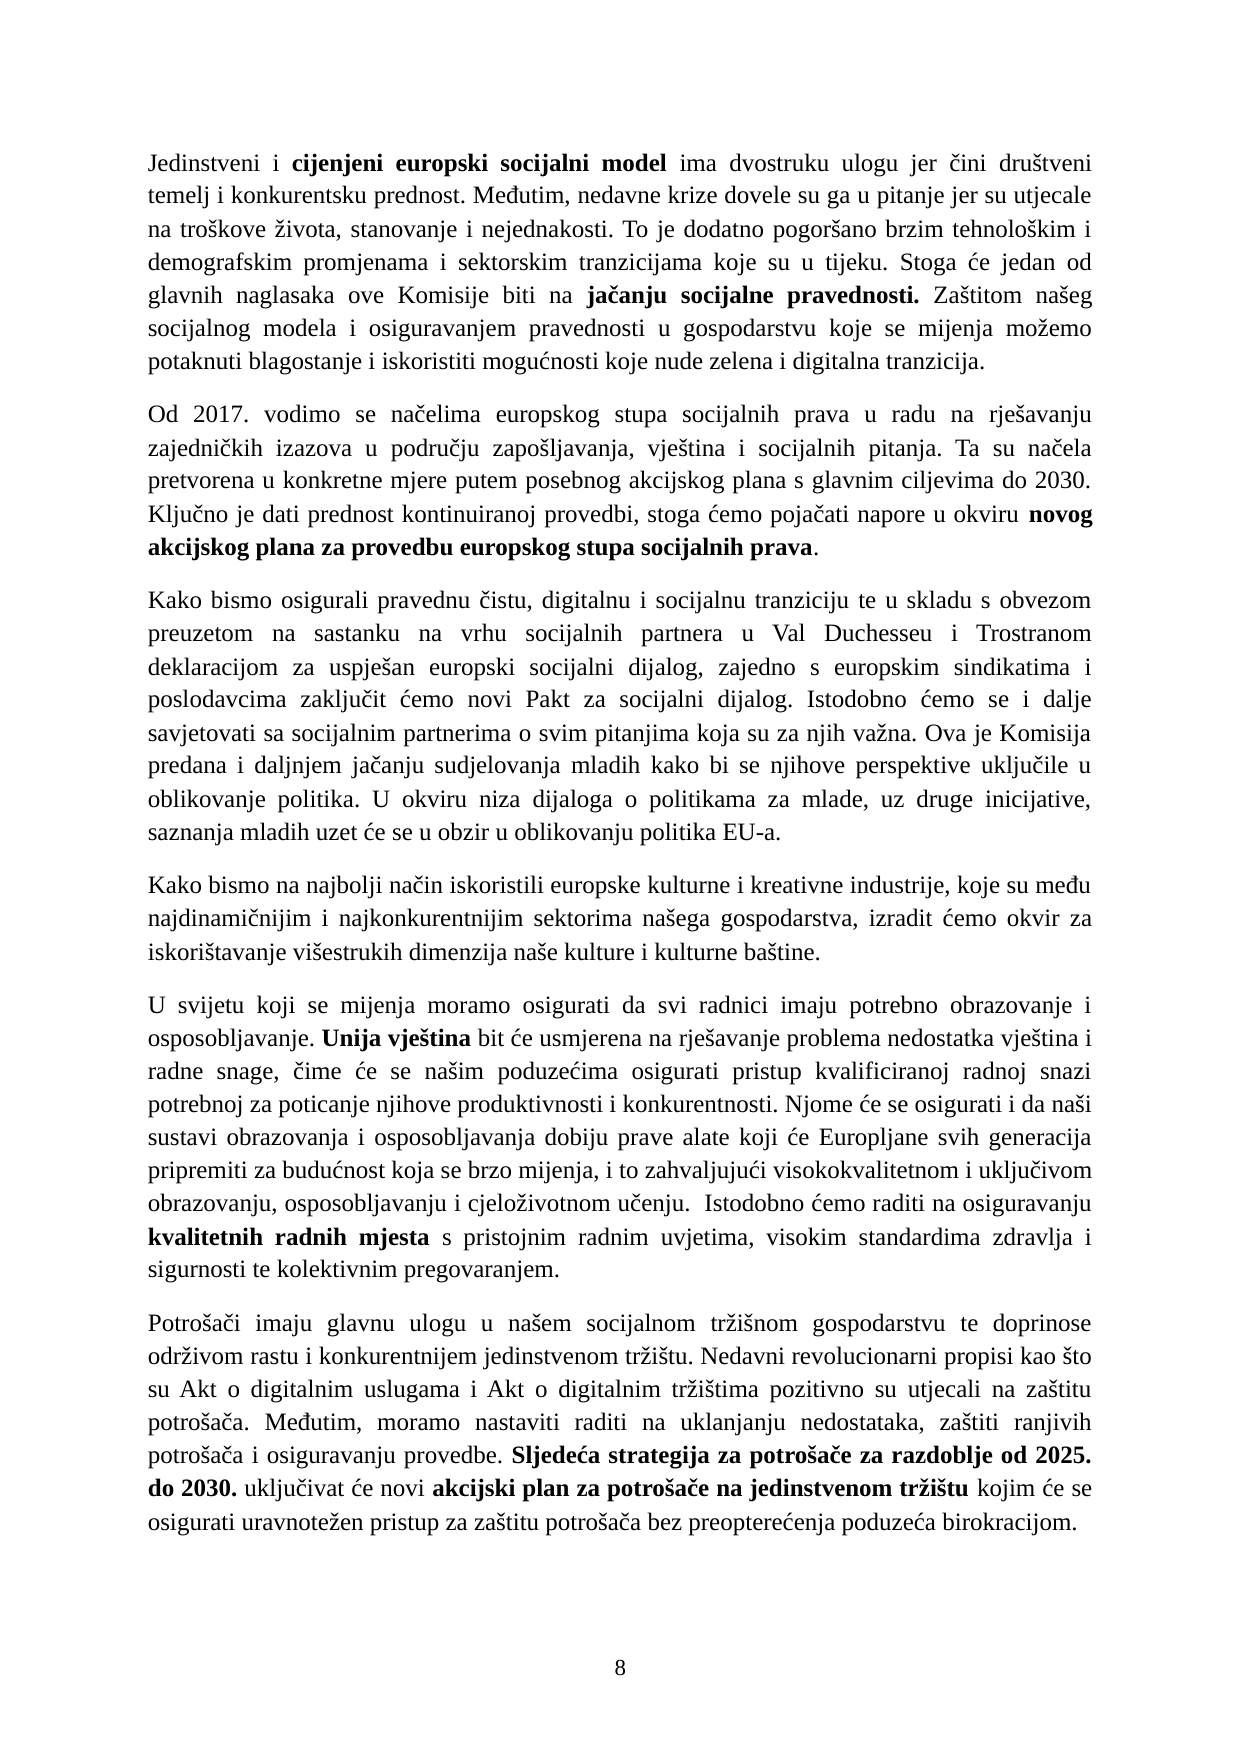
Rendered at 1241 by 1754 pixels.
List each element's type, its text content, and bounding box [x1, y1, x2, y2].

text Potrošači imaju glavnu ulogu u našem socijalnom tržišnom gospodarstvu te doprinose održivom rastu i konkurentnijem jedinstvenom tržištu. Nedavni revolucionarni propisi kao što su Akt o digitalnim uslugama i Akt o digitalnim tržištima pozitivno su utjecali na zaštitu potrošača. Međutim, moramo nastaviti raditi na uklanjanju nedostataka, zaštiti ranjivih potrošača i osiguravanju provedbe. Sljedeća strategija za potrošače za razdoblje od 2025. do 2030. uključivat će novi akcijski plan za potrošače na jedinstvenom tržištu kojim će se osigurati uravnotežen pristup za zaštitu potrošača bez preopterećenja poduzeća birokracijom. [148, 1308, 1093, 1535]
text Jedinstveni i cijenjeni europski socijalni model ima dvostruku ulogu jer čini društveni temelj i konkurentsku prednost. Međutim, nedavne krize dovele su ga u pitanje jer su utjecale na troškove života, stanovanje i nejednakosti. To je dodatno pogoršano brzim tehnološkim i demografskim promjenama i sektorskim tranzicijama koje su u tijeku. Stoga će jedan od glavnih naglasaka ove Komisije biti na jačanju socijalne pravednosti. Zaštitom našeg socijalnog modela i osiguravanjem pravednosti u gospodarstvu koje se mijenja možemo potaknuti blagostanje i iskoristiti mogućnosti koje nude zelena i digitalna tranzicija. [148, 148, 1093, 374]
text Kako bismo na najbolji način iskoristili europske kulturne i kreativne industrije, koje su među najdinamičnijim i najkonkurentnijim sektorima našega gospodarstva, izradit ćemo okvir za iskorištavanje višestrukih dimenzija naše kulture i kulturne baštine. [148, 871, 1093, 965]
text Od 2017. vodimo se načelima europskog stupa socijalnih prava u radu na rješavanju zajedničkih izazova u području zapošljavanja, vještina i socijalnih pitanja. Ta su načela pretvorena u konkretne mjere putem posebnog akcijskog plana s glavnim ciljevima do 2030. Ključno je dati prednost kontinuiranoj provedbi, stoga ćemo pojačati napore u okviru novog akcijskog plana za provedbu europskog stupa socijalnih prava. [148, 399, 1093, 560]
text U svijetu koji se mijenja moramo osigurati da svi radnici imaju potrebno obrazovanje i osposobljavanje. Unija vještina bit će usmjerena na rješavanje problema nedostatka vještina i radne snage, čime će se našim poduzećima osigurati pristup kvalificiranoj radnoj snazi potrebnoj za poticanje njihove produktivnosti i konkurentnosti. Njome će se osigurati i da naši sustavi obrazovanja i osposobljavanja dobiju prave alate koji će Europljane svih generacija pripremiti za budućnost koja se brzo mijenja, i to zahvaljujući visokokvalitetnom i uključivom obrazovanju, osposobljavanju i cjeloživotnom učenju. Istodobno ćemo raditi na osiguravanju kvalitetnih radnih mjesta s pristojnim radnim uvjetima, visokim standardima zdravlja i sigurnosti te kolektivnim pregovaranjem. [148, 990, 1093, 1283]
text Kako bismo osigurali pravednu čistu, digitalnu i socijalnu tranziciju te u skladu s obvezom preuzetom na sastanku na vrhu socijalnih partnera u Val Duchesseu i Trostranom deklaracijom za uspješan europski socijalni dijalog, zajedno s europskim sindikatima i poslodavcima zaključit ćemo novi Pakt za socijalni dijalog. Istodobno ćemo se i dalje savjetovati sa socijalnim partnerima o svim pitanjima koja su za njih važna. Ova je Komisija predana i daljnjem jačanju sudjelovanja mladih kako bi se njihove perspektive uključile u oblikovanje politika. U okviru niza dijaloga o politikama za mlade, uz druge inicijative, saznanja mladih uzet će se u obzir u oblikovanju politika EU-a. [148, 586, 1093, 845]
